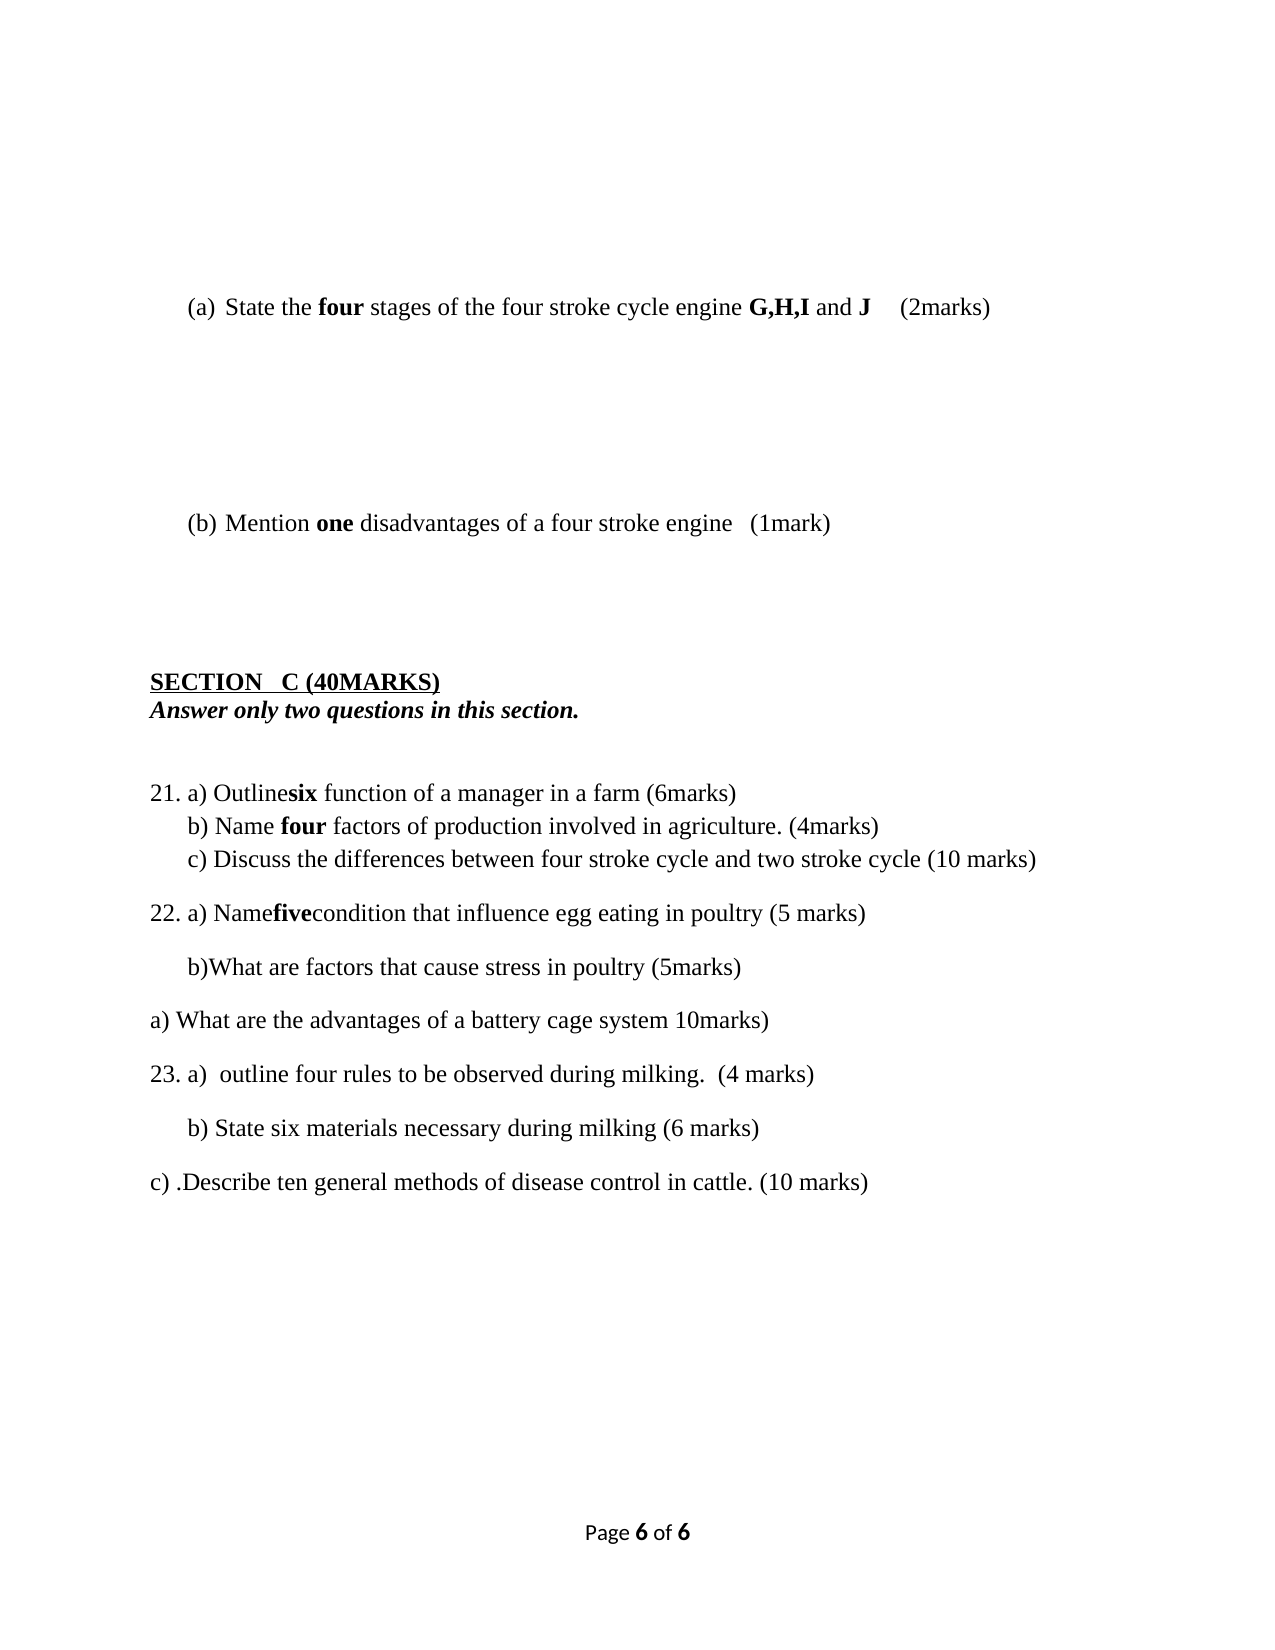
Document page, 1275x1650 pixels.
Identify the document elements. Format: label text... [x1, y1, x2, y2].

text b)What are factors that cause stress in poultry (5marks) [150, 952, 1125, 980]
list Mention one disadvantages of a four stroke engine (1mark) [187, 508, 1125, 537]
list b) Name four factors of production involved in agriculture. (4marks) [187, 811, 1125, 840]
list a) Outlinesix function of a manager in a farm (6marks) [150, 778, 1125, 807]
text 22. a) Namefivecondition that influence egg eating in poultry (5 marks) [150, 898, 1125, 927]
list c) Discuss the differences between four stroke cycle and two stroke cycle (10 marks) [187, 844, 1125, 873]
text Answer only two questions in this section. [150, 695, 1125, 724]
text 23. a) outline four rules to be observed during milking. (4 marks) [150, 1059, 1125, 1088]
list State the four stages of the four stroke cycle engine G,H,I and J (2marks) [187, 292, 1125, 321]
text b) State six materials necessary during milking (6 marks) [150, 1113, 1125, 1142]
text SECTION C (40MARKS) [150, 667, 1125, 695]
text a) What are the advantages of a battery cage system 10marks) [150, 1006, 1125, 1034]
text c) .Describe ten general methods of disease control in cattle. (10 marks) [150, 1167, 1125, 1196]
